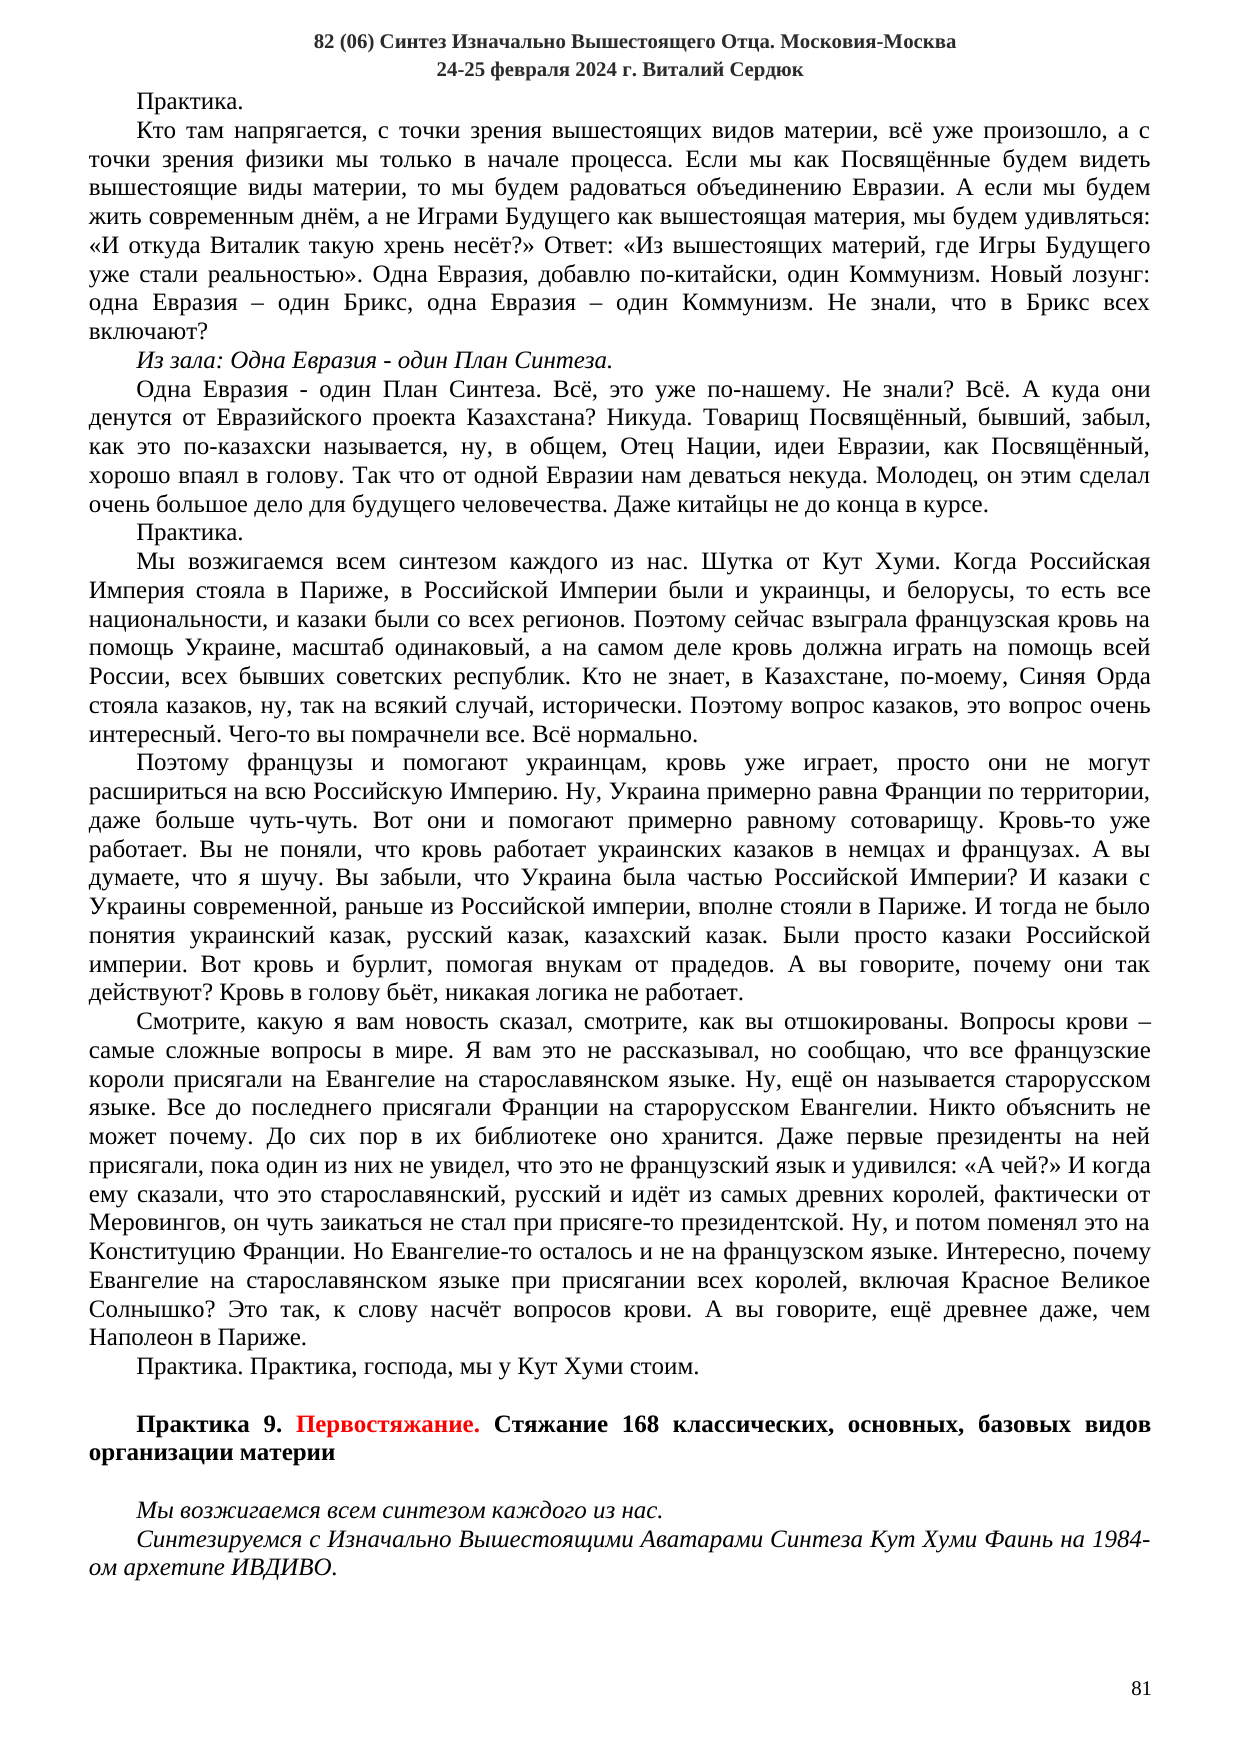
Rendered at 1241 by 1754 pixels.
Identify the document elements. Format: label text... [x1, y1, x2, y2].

text Мы возжигаемся всем синтезом каждого из нас. Шутка от Кут Хуми. Когда Российская Империя стояла в Париже, в Российской Империи были и украинцы, и белорусы, то есть все национальности, и казаки были со всех регионов. Поэтому сейчас взыграла французская кровь на помощь Украине, масштаб одинаковый, а на самом деле кровь должна играть на помощь всей России, всех бывших советских республик. Кто не знает, в Казахстане, по-моему, Синяя Орда стояла казаков, ну, так на всякий случай, исторически. Поэтому вопрос казаков, это вопрос очень интересный. Чего-то вы помрачнели все. Всё нормально. [89, 546, 1152, 747]
text Кто там напрягается, с точки зрения вышестоящих видов материи, всё уже произошло, а с точки зрения физики мы только в начале процесса. Если мы как Посвящённые будем видеть вышестоящие виды материи, то мы будем радоваться объединению Евразии. А если мы будем жить современным днём, а не Играми Будущего как вышестоящая материя, мы будем удивляться: «И откуда Виталик такую хрень несёт?» Ответ: «Из вышестоящих материй, где Игры Будущего уже стали реальностью». Одна Евразия, добавлю по-китайски, один Коммунизм. Новый лозунг: одна Евразия – один Брикс, одна Евразия – один Коммунизм. Не знали, что в Брикс всех включают? [89, 115, 1152, 345]
text Практика. [89, 517, 1152, 546]
text Практика. [89, 86, 1152, 115]
text Смотрите, какую я вам новость сказал, смотрите, как вы отшокированы. Вопросы крови – самые сложные вопросы в мире. Я вам это не рассказывал, но сообщаю, что все французские короли присягали на Евангелие на старославянском языке. Ну, ещё он называется старорусском языке. Все до последнего присягали Франции на старорусском Евангелии. Никто объяснить не может почему. До сих пор в их библиотеке оно хранится. Даже первые президенты на ней присягали, пока один из них не увидел, что это не французский язык и удивился: «А чей?» И когда ему сказали, что это старославянский, русский и идёт из самых древних королей, фактически от Меровингов, он чуть заикаться не стал при присяге-то президентской. Ну, и потом поменял это на Конституцию Франции. Но Евангелие-то осталось и не на французском языке. Интересно, почему Евангелие на старославянском языке при присягании всех королей, включая Красное Великое Солнышко? Это так, к слову насчёт вопросов крови. А вы говорите, ещё древнее даже, чем Наполеон в Париже. [89, 1006, 1152, 1351]
text Поэтому французы и помогают украинцам, кровь уже играет, просто они не могут расшириться на всю Российскую Империю. Ну, Украина примерно равна Франции по территории, даже больше чуть-чуть. Вот они и помогают примерно равному сотоварищу. Кровь-то уже работает. Вы не поняли, что кровь работает украинских казаков в немцах и французах. А вы думаете, что я шучу. Вы забыли, что Украина была частью Российской Империи? И казаки с Украины современной, раньше из Российской империи, вполне стояли в Париже. И тогда не было понятия украинский казак, русский казак, казахский казак. Были просто казаки Российской империи. Вот кровь и бурлит, помогая внукам от прадедов. А вы говорите, почему они так действуют? Кровь в голову бьёт, никакая логика не работает. [89, 747, 1152, 1006]
text Мы возжигаемся всем синтезом каждого из нас. [89, 1495, 1152, 1524]
text Из зала: Одна Евразия - один План Синтеза. [89, 345, 1152, 374]
text Практика 9. Первостяжание. Стяжание 168 классических, основных, базовых видов организации материи [89, 1409, 1152, 1466]
text Синтезируемся с Изначально Вышестоящими Аватарами Синтеза Кут Хуми Фаинь на 1984- ом архетипе ИВДИВО. [89, 1524, 1152, 1581]
text Одна Евразия - один План Синтеза. Всё, это уже по-нашему. Не знали? Всё. А куда они денутся от Евразийского проекта Казахстана? Никуда. Товарищ Посвящённый, бывший, забыл, как это по-казахски называется, ну, в общем, Отец Нации, идеи Евразии, как Посвящённый, хорошо впаял в голову. Так что от одной Евразии нам деваться некуда. Молодец, он этим сделал очень большое дело для будущего человечества. Даже китайцы не до конца в курсе. [89, 374, 1152, 517]
text Практика. Практика, господа, мы у Кут Хуми стоим. [89, 1351, 1152, 1380]
